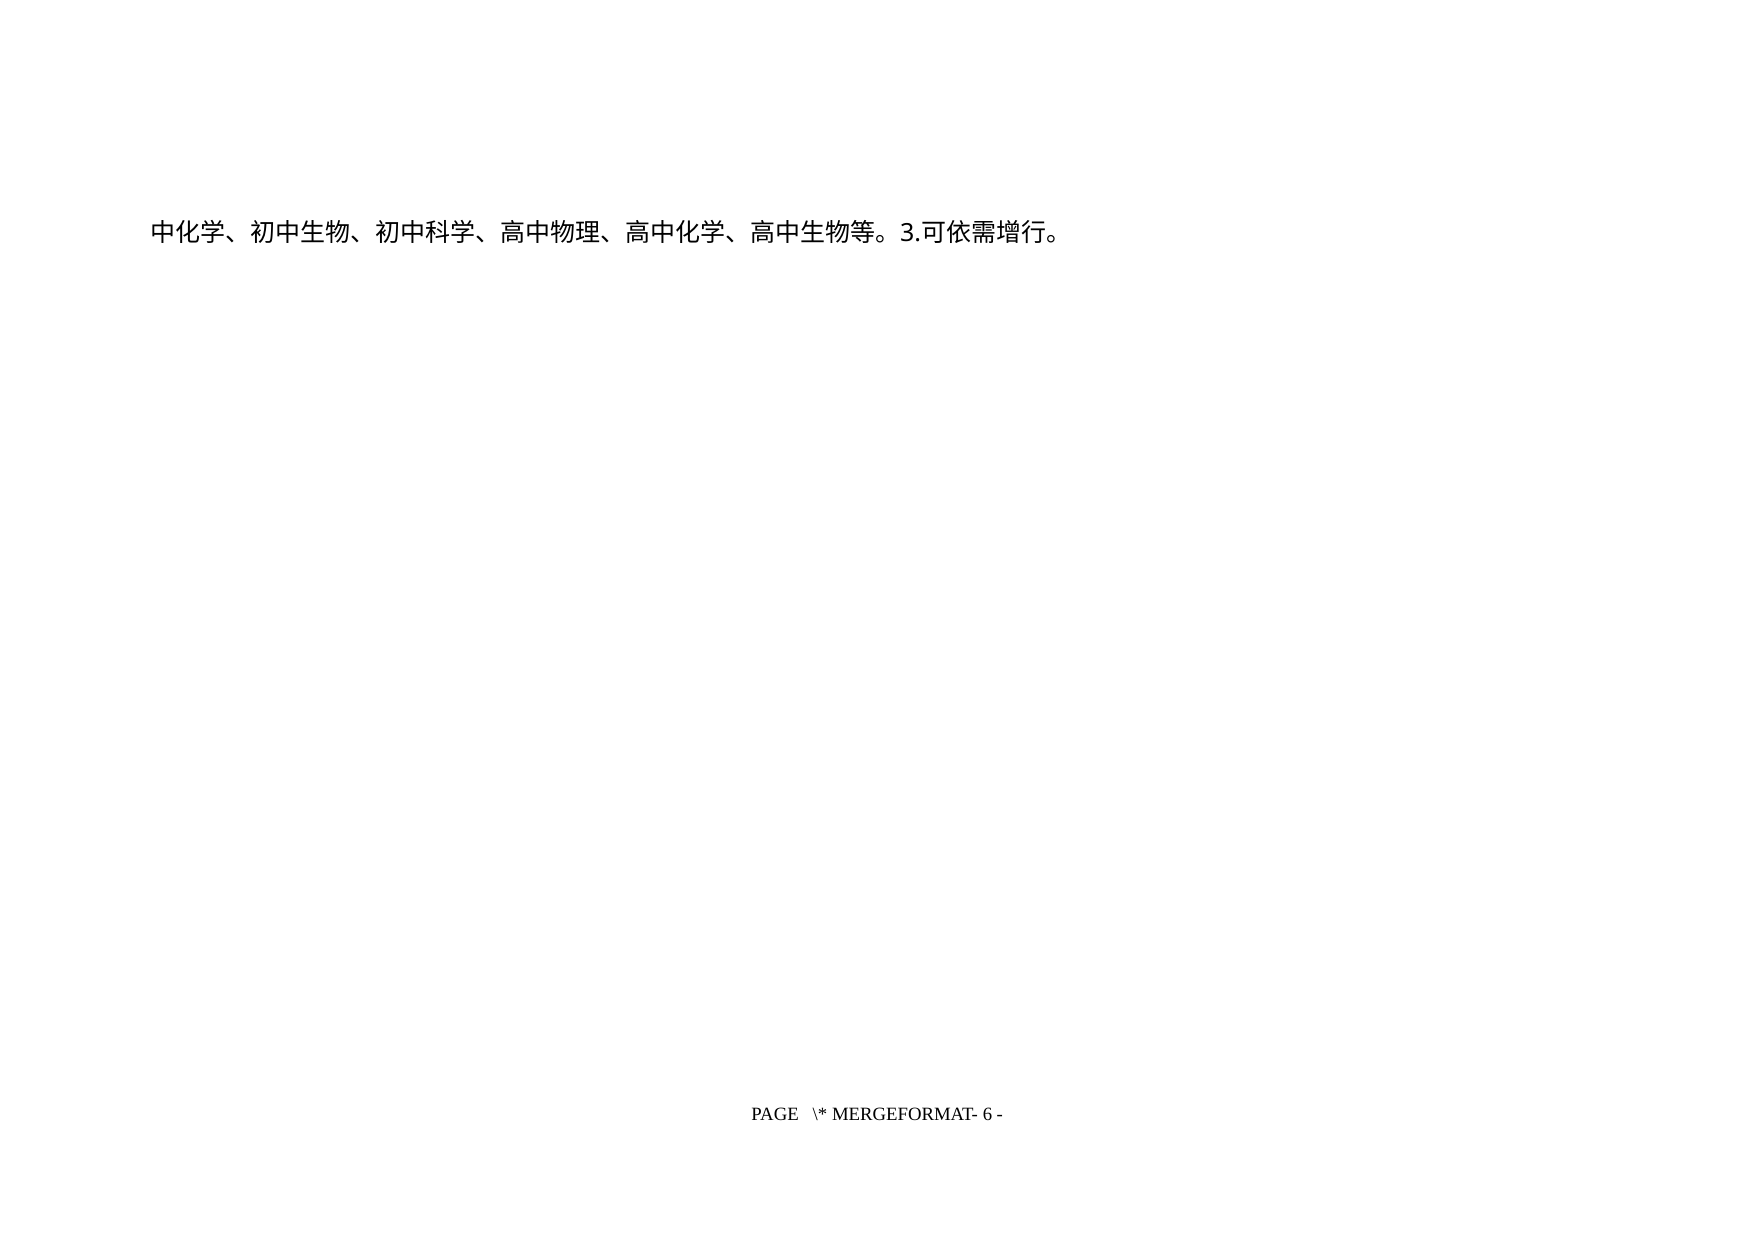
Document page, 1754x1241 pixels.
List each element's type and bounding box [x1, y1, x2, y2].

text [150, 198, 1604, 263]
